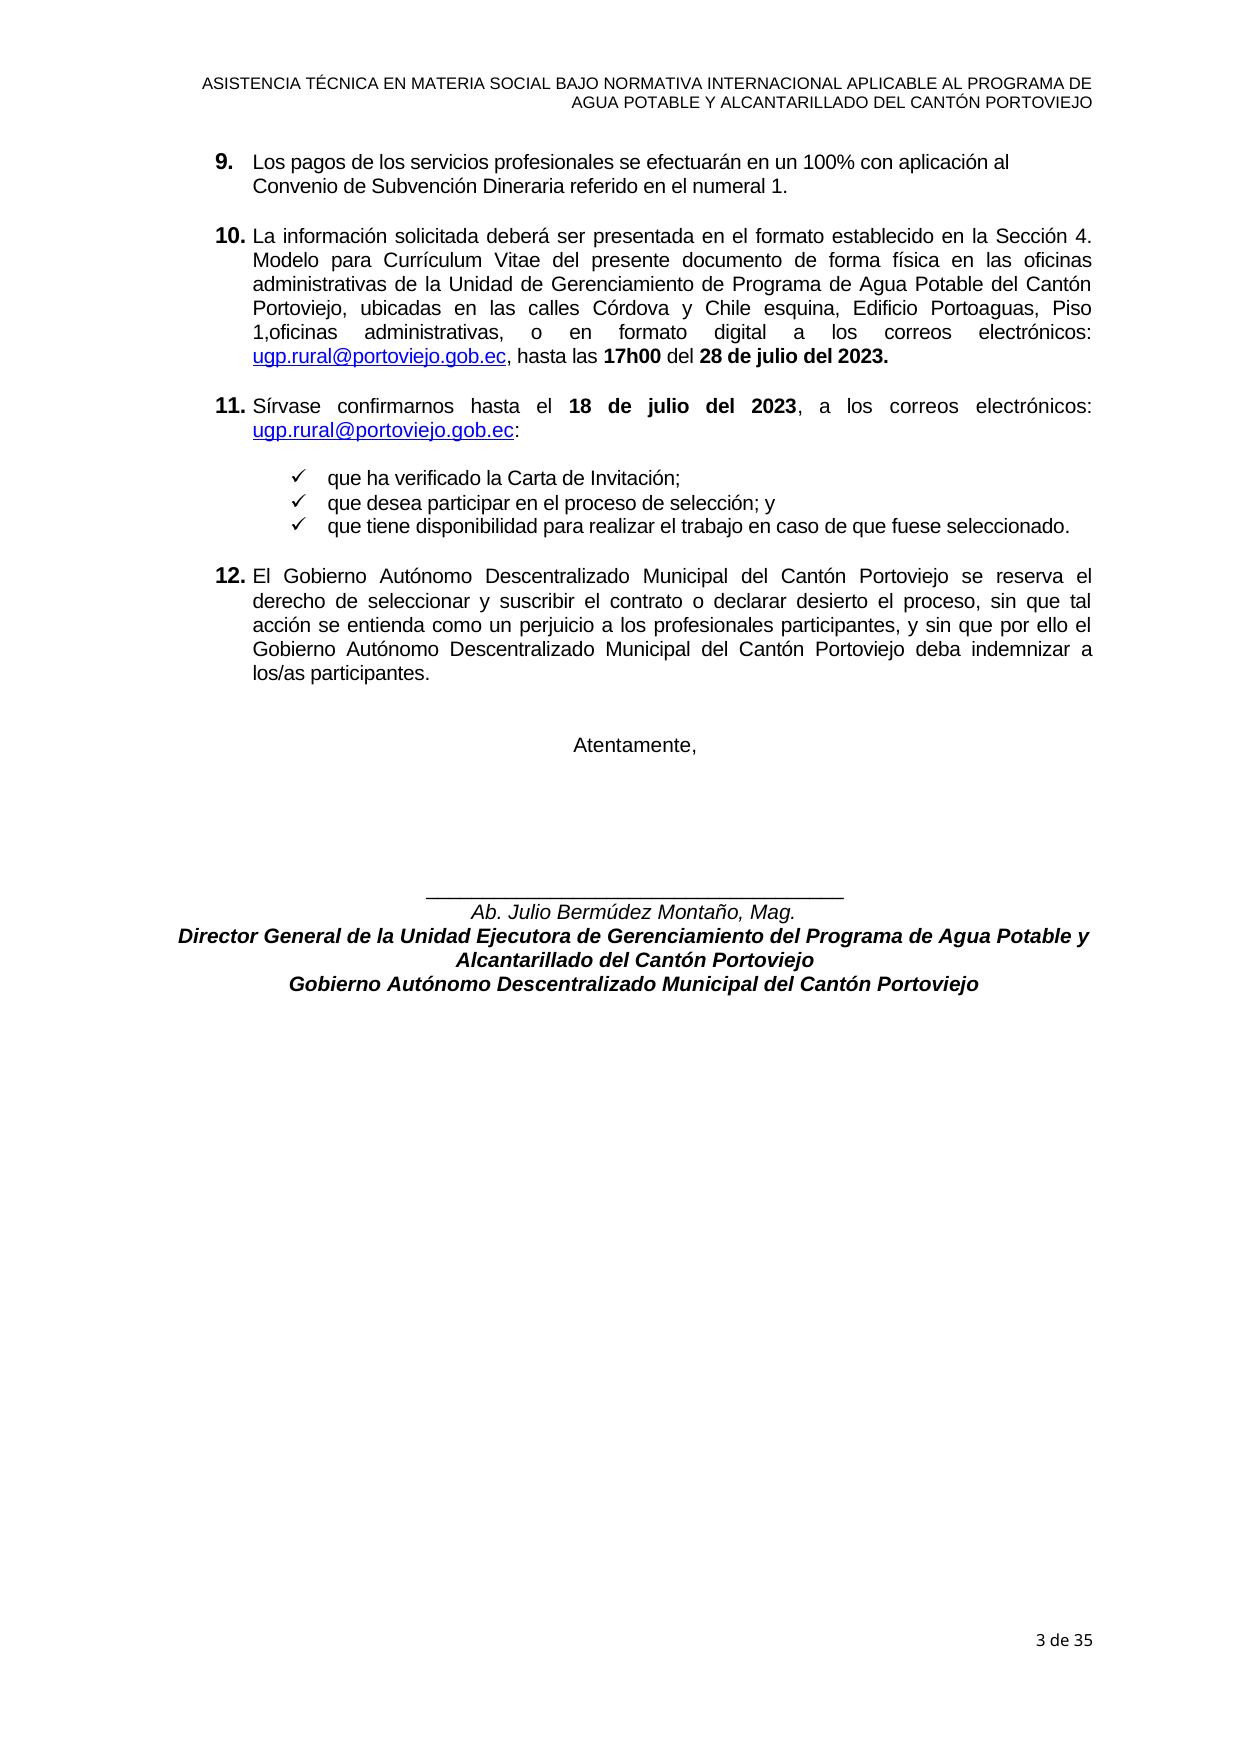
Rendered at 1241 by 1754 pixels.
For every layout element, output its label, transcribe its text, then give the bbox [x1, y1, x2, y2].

text Director General de la Unidad Ejecutora de Gerenciamiento del Programa de Agua Potable y Alcantarillado del Cantón Portoviejo [177, 924, 1093, 972]
list Los pagos de los servicios profesionales se efectuarán en un 100% con aplicación al Convenio de Subvención Dineraria referido en el numeral 1. [215, 148, 1093, 198]
text _____________________________________ [177, 876, 1093, 900]
list Sírvase confirmarnos hasta el 18 de julio del 2023, a los correos electrónicos: ugp.rural@portoviejo.gob.ec: [215, 392, 1093, 442]
text Ab. Julio Bermúdez Montaño, Mag. [177, 900, 1093, 924]
list que tiene disponibilidad para realizar el trabajo en caso de que fuese seleccionado. [290, 514, 1093, 538]
list que desea participar en el proceso de selección; y [290, 490, 1093, 514]
list que ha verificado la Carta de Invitación; [290, 466, 1093, 490]
text Gobierno Autónomo Descentralizado Municipal del Cantón Portoviejo [177, 972, 1093, 996]
list El Gobierno Autónomo Descentralizado Municipal del Cantón Portoviejo se reserva el derecho de seleccionar y suscribir el contrato o declarar desierto el proceso, sin que tal acción se entienda como un perjuicio a los profesionales participantes, y sin que por ello el Gobierno Autónomo Descentralizado Municipal del Cantón Portoviejo deba indemnizar a los/as participantes. [215, 562, 1093, 684]
list Atentamente, [177, 732, 1093, 756]
list La información solicitada deberá ser presentada en el formato establecido en la Sección 4. Modelo para Currículum Vitae del presente documento de forma física en las oficinas administrativas de la Unidad de Gerenciamiento de Programa de Agua Potable del Cantón Portoviejo, ubicadas en las calles Córdova y Chile esquina, Edificio Portoaguas, Piso 1,oficinas administrativas, o en formato digital a los correos electrónicos: ugp.rural@portoviejo.gob.ec, hasta las 17h00 del 28 de julio del 2023. [215, 222, 1093, 368]
